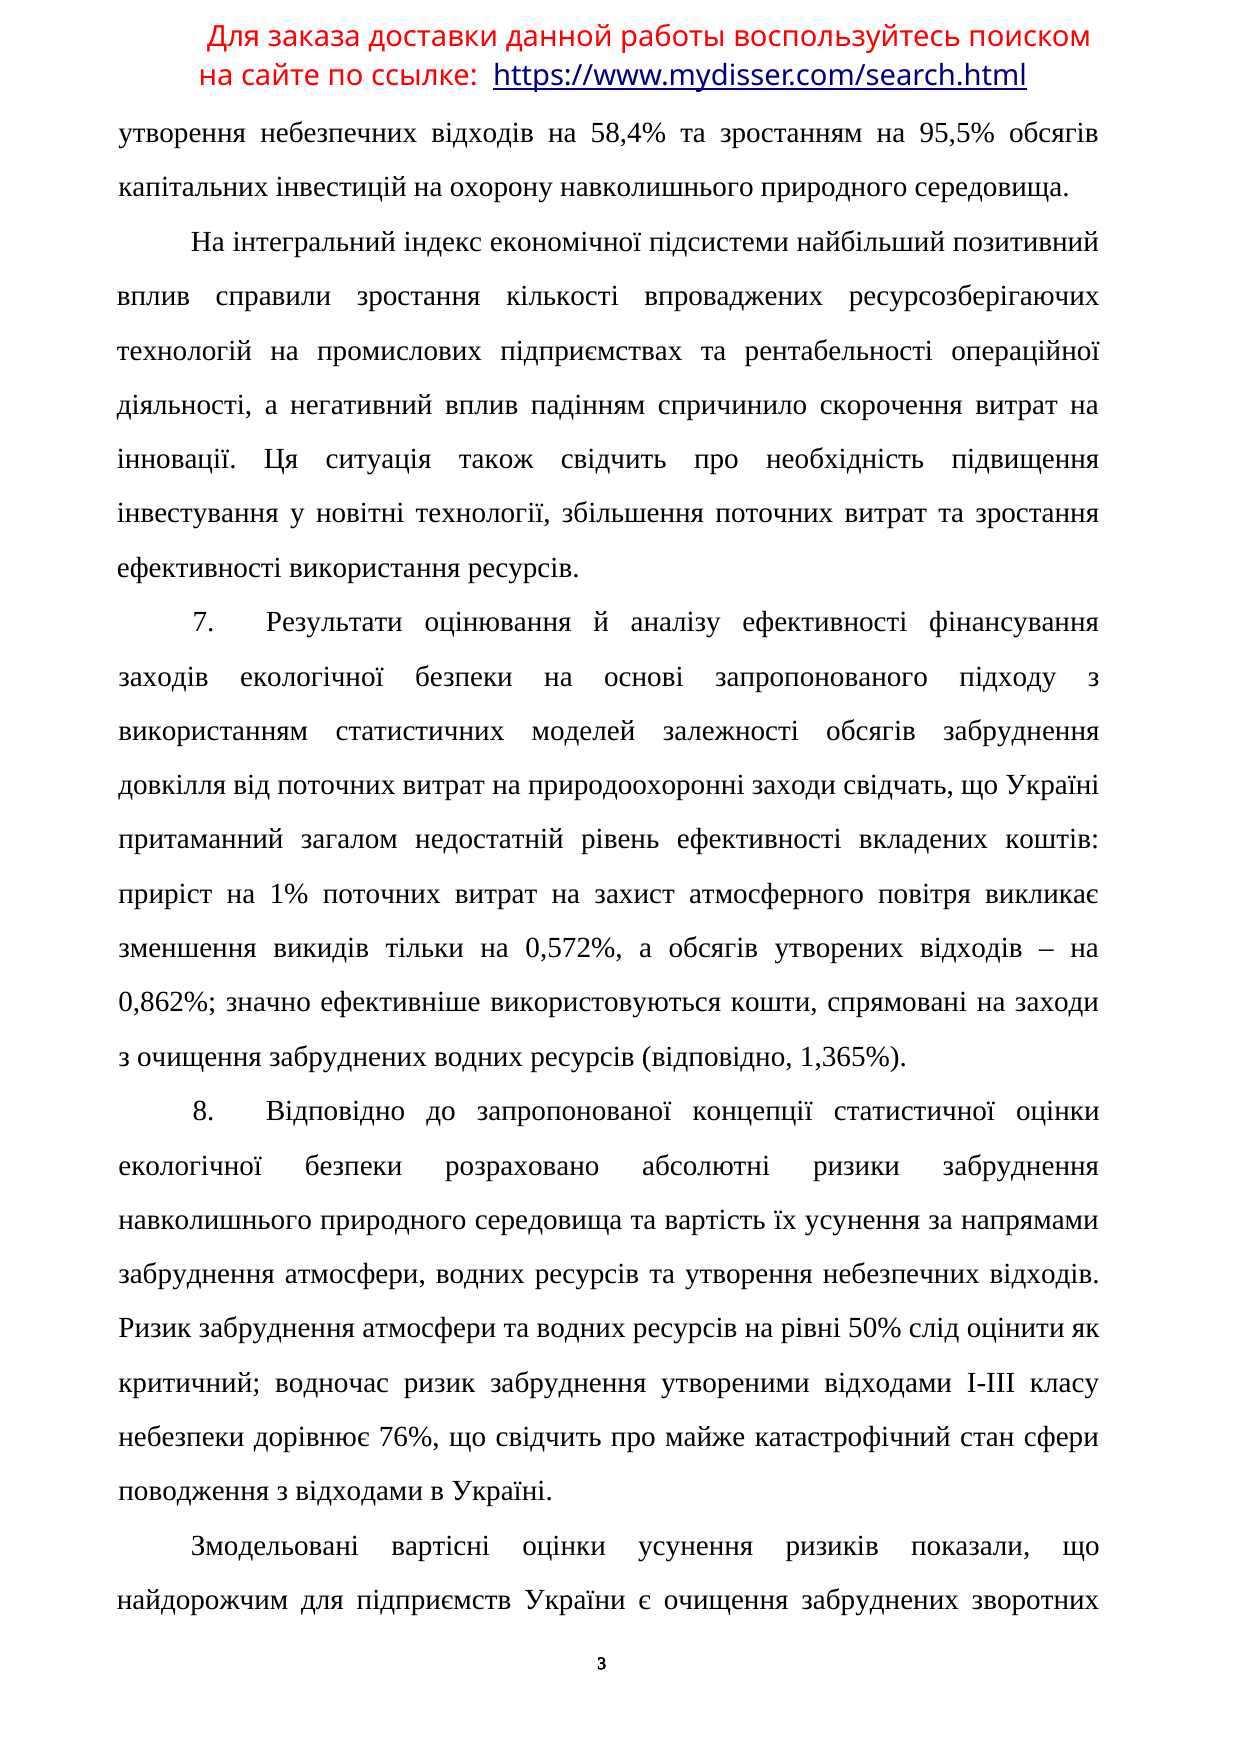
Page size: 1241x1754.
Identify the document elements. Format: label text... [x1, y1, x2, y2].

list Результати оцінювання й аналізу ефективності фінансування заходів екологічної безпеки на основі запропонованого підходу з використанням статистичних моделей залежності обсягів забруднення довкілля від поточних витрат на природоохоронні заходи свідчать, що Україні притаманний загалом недостатній рівень ефективності вкладених коштів: приріст на 1% поточних витрат на захист атмосферного повітря викликає зменшення викидів тільки на 0,572%, а обсягів утворених відходів – на 0,862%; значно ефективніше використовуються кошти, спрямовані на заходи з очищення забруднених водних ресурсів (відповідно, 1,365%). [118, 604, 1100, 1072]
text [117, 1528, 1100, 1616]
text На інтегральний індекс економічної підсистеми найбільший позитивний вплив справили зростання кількості впроваджених ресурсозберігаючих технологій на промислових підприємствах та рентабельності операційної діяльності, а негативний вплив падінням спричинило скорочення витрат на інновації. Ця ситуація також свідчить про необхідність підвищення інвестування у новітні технології, збільшення поточних витрат та зростання ефективності використання ресурсів. [117, 224, 1100, 583]
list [118, 115, 1100, 203]
list Відповідно до запропонованої концепції статистичної оцінки екологічної безпеки розраховано абсолютні ризики забруднення навколишнього природного середовища та вартість їх усунення за напрямами забруднення атмосфери, водних ресурсів та утворення небезпечних відходів. Ризик забруднення атмосфери та водних ресурсів на рівні 50% слід оцінити як критичний; водночас ризик забруднення утвореними відходами І-ІІІ класу небезпеки дорівнює 76%, що свідчить про майже катастрофічний стан сфери поводження з відходами в Україні. [118, 1093, 1100, 1507]
